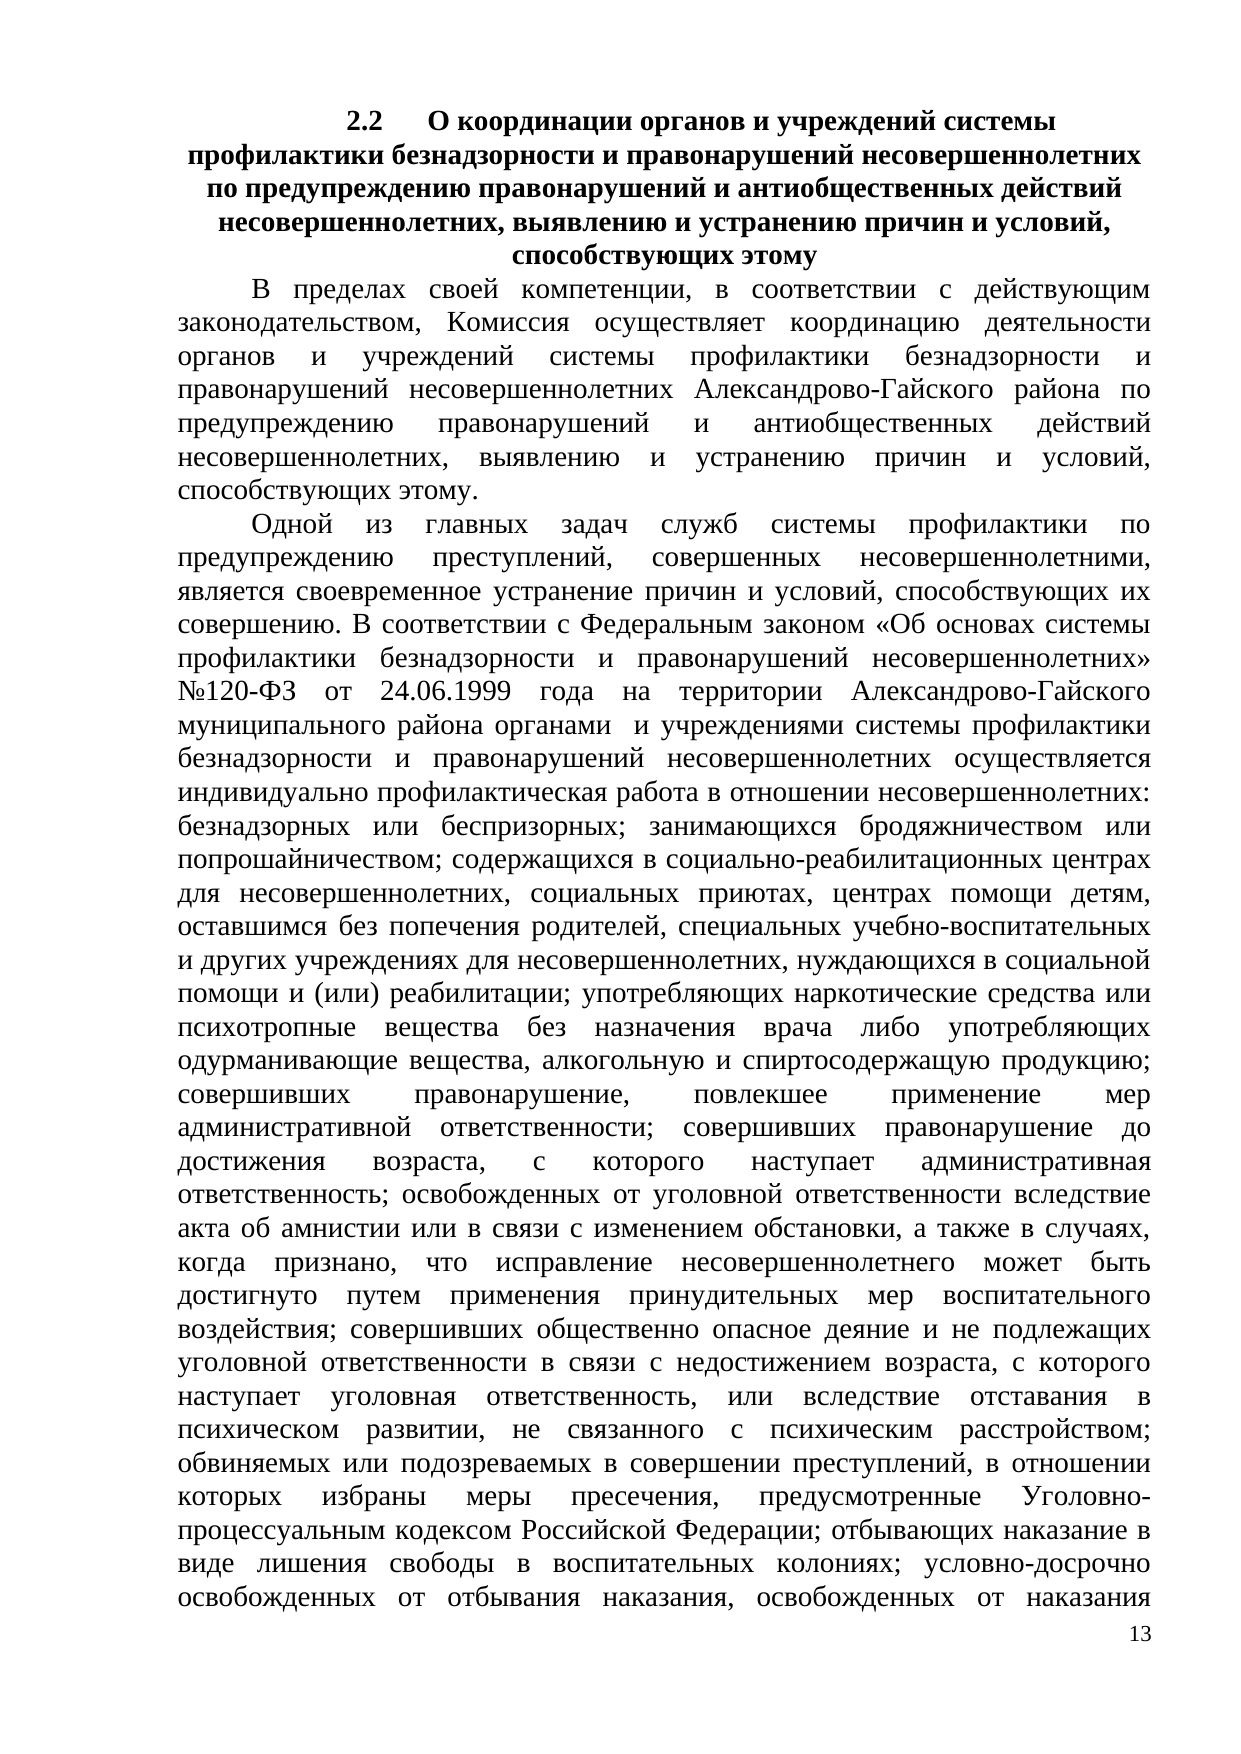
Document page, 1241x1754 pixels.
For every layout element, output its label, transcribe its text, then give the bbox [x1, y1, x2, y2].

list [177, 506, 1152, 1613]
list В пределах своей компетенции, в соответствии с действующим законодательством, Комиссия осуществляет координацию деятельности органов и учреждений системы профилактики безнадзорности и правонарушений несовершеннолетних Александрово-Гайского района по предупреждению правонарушений и антиобщественных действий несовершеннолетних, выявлению и устранению причин и условий, способствующих этому. [177, 271, 1152, 506]
list О координации органов и учреждений системы профилактики безнадзорности и правонарушений несовершеннолетних по предупреждению правонарушений и антиобщественных действий несовершеннолетних, выявлению и устранению причин и условий, способствующих этому [177, 103, 1152, 271]
